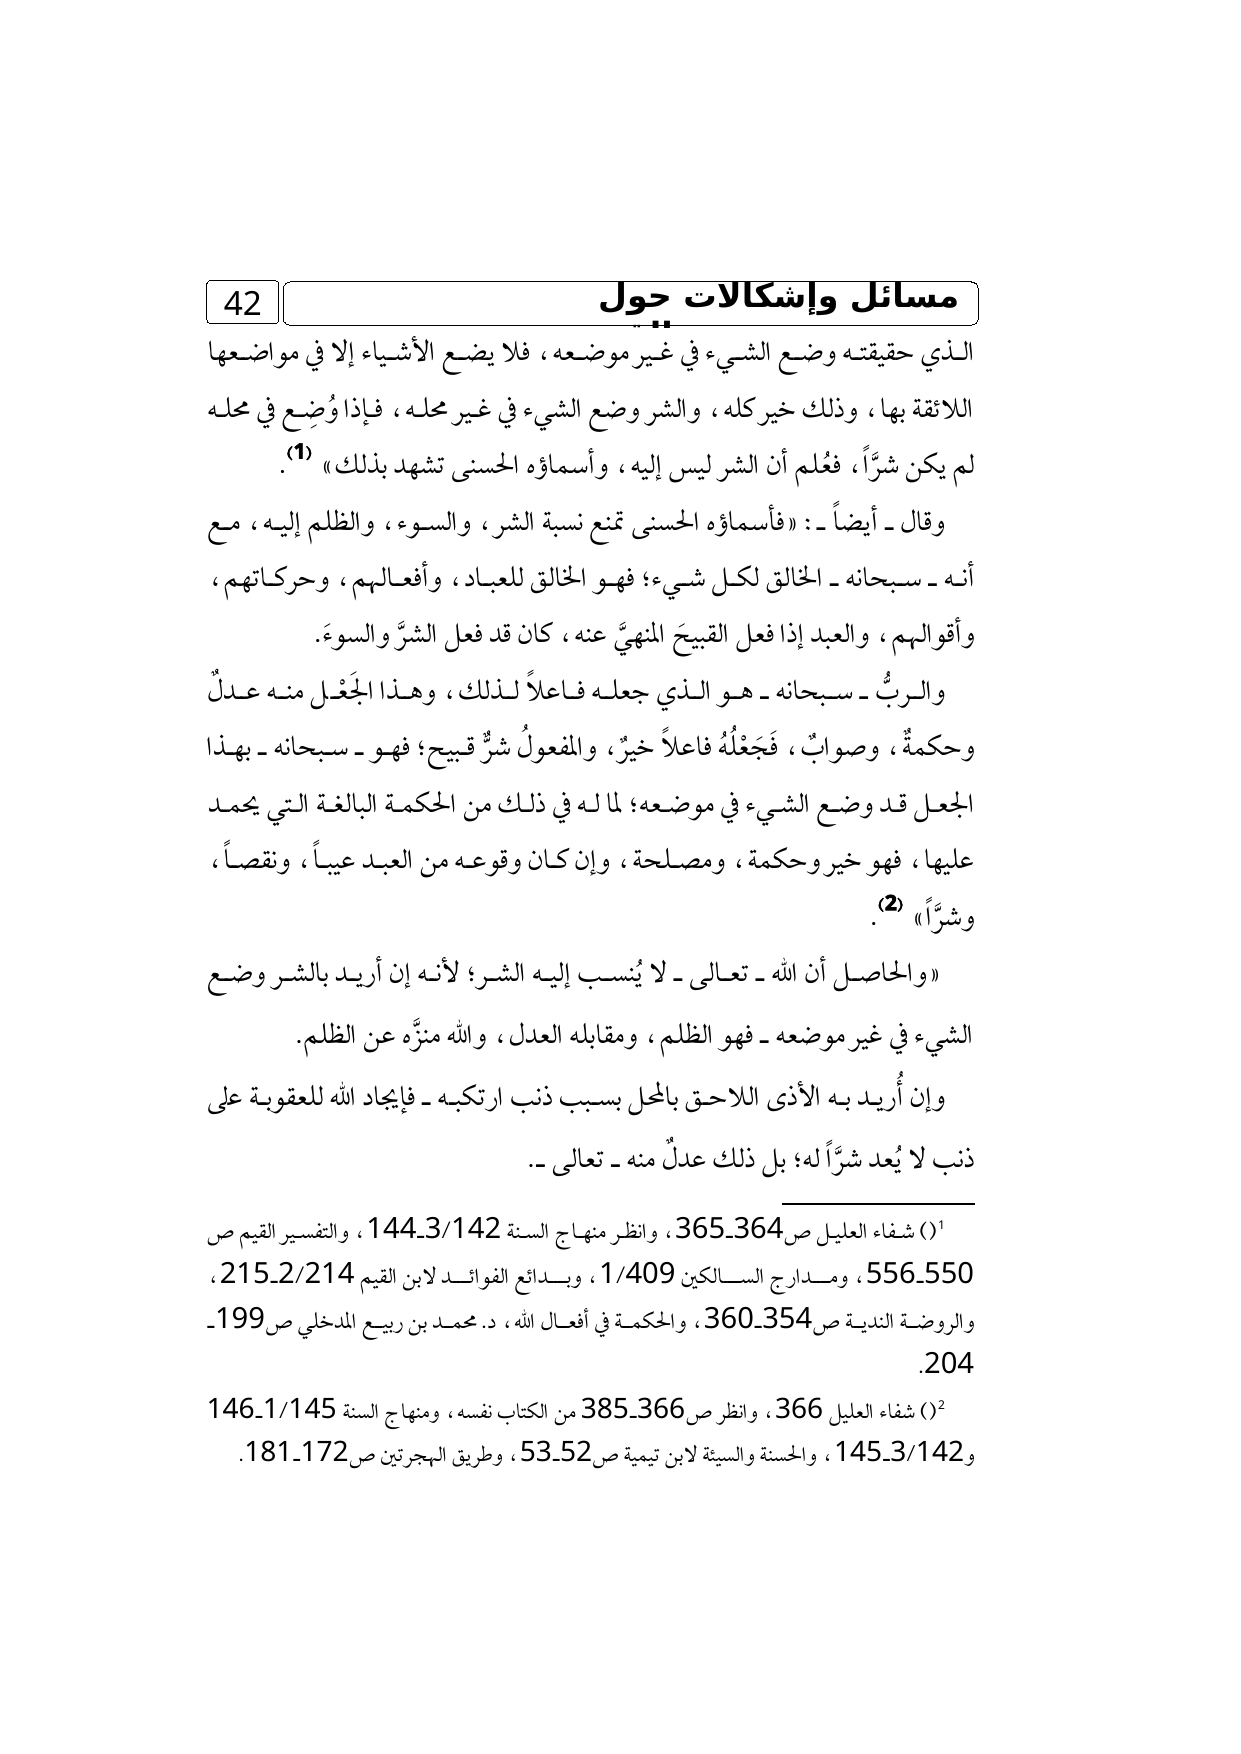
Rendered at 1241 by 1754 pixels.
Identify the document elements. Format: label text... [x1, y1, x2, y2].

text وإن أُريد به الأذى اللاحق بالمحل بسبب ذنب ارتكبه _ فإيجاد الله للعقوبة على ذنب لا يُعد شرَّاً له؛ بل ذلك عدلٌ منه _ تعالى _. [207, 1070, 974, 1189]
text وقال _ أيضاً _: =فأسماؤه الحسنى تمنع نسبة الشر، والسوء، والظلم إليه، مع أنه _ سبحانه _ الخالق لكل شيء؛ فهو الخالق للعباد، وأفعالهم، وحركاتهم، وأقوالهم، والعبد إذا فعل القبيحَ المنهيَّ عنه، كان قد فعل الشرَّ والسوءَ. [207, 494, 974, 664]
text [207, 325, 974, 494]
text والربُّ _ سبحانه _ هو الذي جعله فاعلاً لذلك، وهذا الجَعْل منه عدلٌ وحكمةٌ، وصوابٌ، فَجَعْلُهُ فاعلاً خيرٌ، والمفعولُ شرٌّ قبيح؛ فهو _ سبحانه _ بهذا الجعل قد وضع الشيء في موضعه؛ لما له في ذلك من الحكمة البالغة التي يحمد عليها، فهو خير وحكمة، ومصلحة، وإن كان وقوعه من العبد عيباً، ونقصاً، وشرَّاً+ (). [207, 664, 974, 946]
text =والحاصل أن الله _ تعالى _ لا يُنسب إليه الشر؛ لأنه إن أريد بالشر وضع الشيء في غير موضعه _ فهو الظلم، ومقابله العدل، والله منزَّه عن الظلم. [207, 946, 974, 1064]
